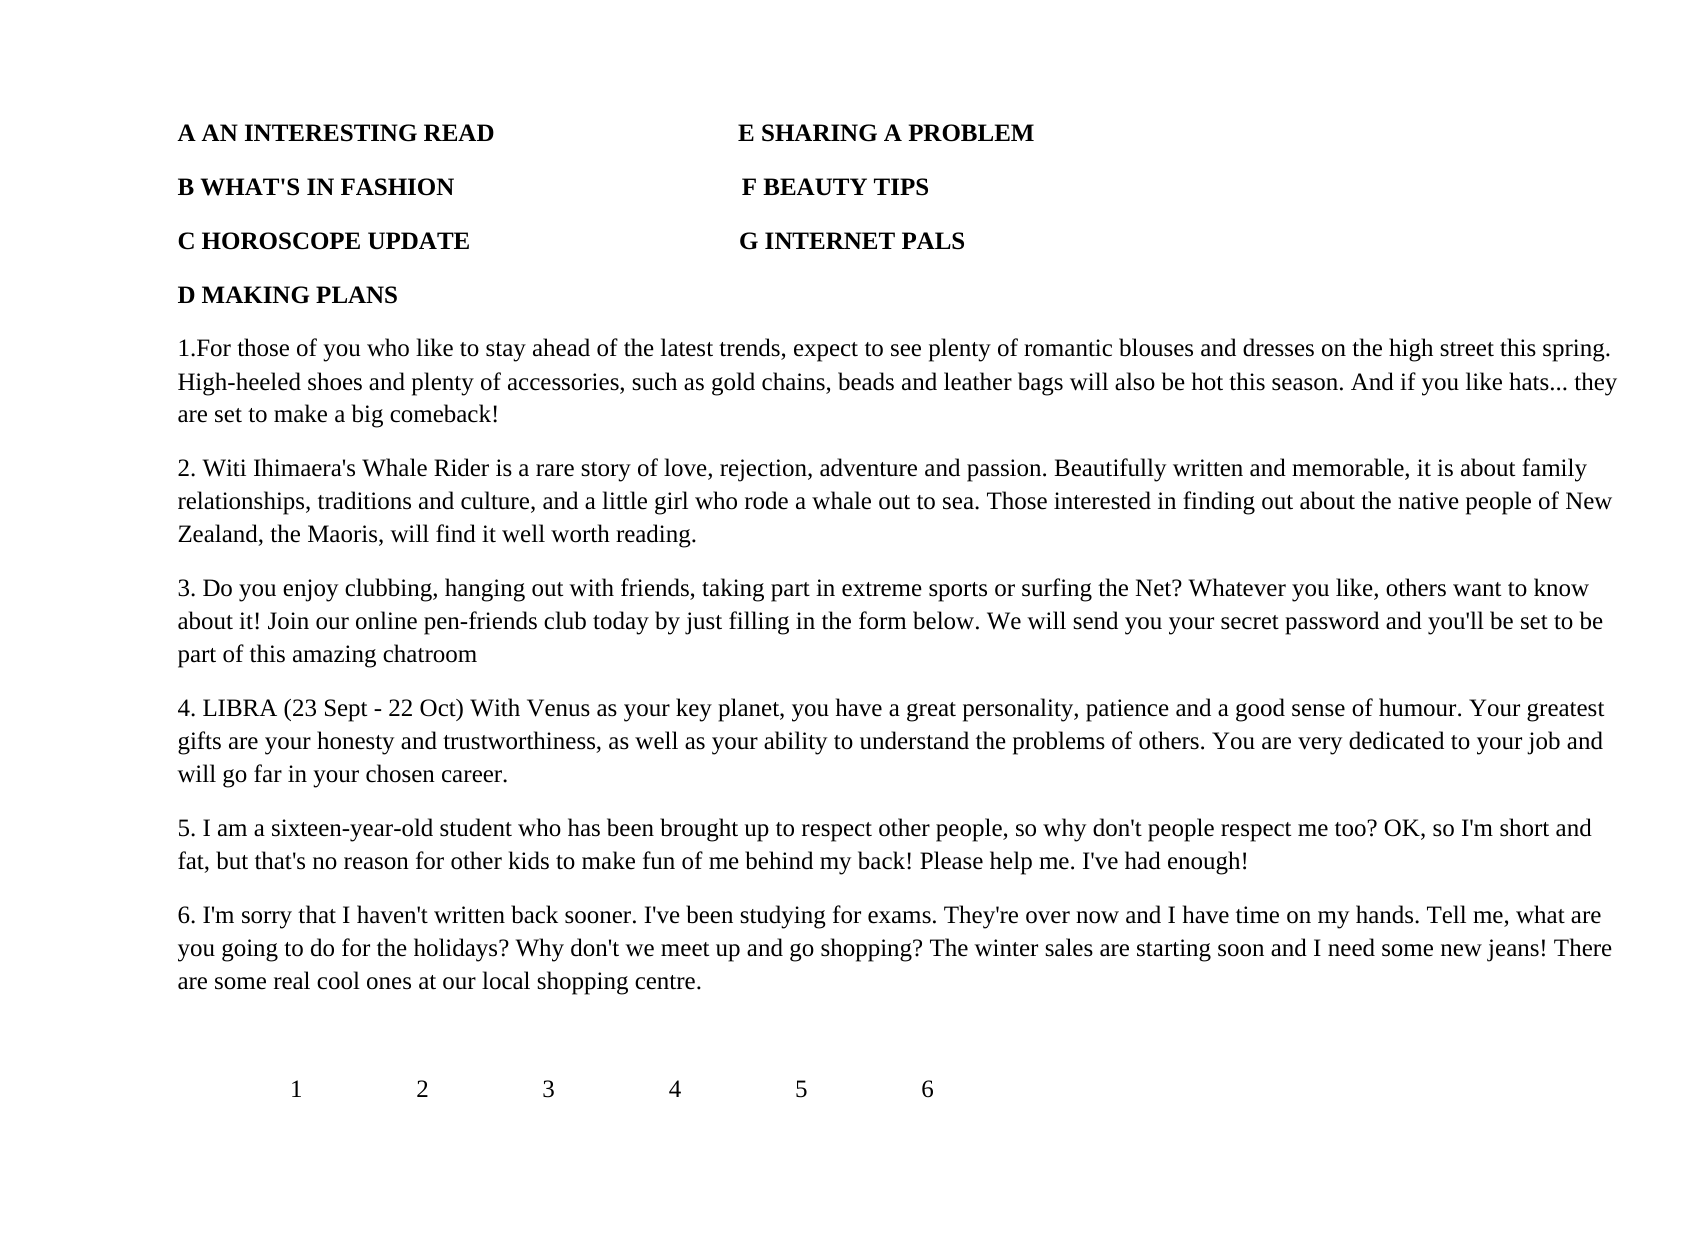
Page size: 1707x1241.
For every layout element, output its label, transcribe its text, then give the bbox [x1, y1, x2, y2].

text С HOROSCOPE UPDATE G INTERNET PALS [177, 226, 1618, 254]
text 1.For those of you who like to stay ahead of the latest trends, expect to see plenty of romantic blouses and dresses on the high street this spring. High-heeled shoes and plenty of accessories, such as gold chains, beads and leather bags will also be hot this season. And if you like hats... they are set to make a big comeback! [177, 333, 1618, 428]
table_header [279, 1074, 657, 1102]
text 2. Witi Ihimaera's Whale Rider is a rare story of love, rejection, adventure and passion. Beautifully written and memorable, it is about family relationships, traditions and culture, and a little girl who rode a whale out to sea. Those interested in finding out about the native people of New Zealand, the Maoris, will find it well worth reading. [177, 453, 1618, 548]
text 3. Do you enjoy clubbing, hanging out with friends, taking part in extreme sports or surfing the Net? Whatever you like, others want to know about it! Join our online pen-friends club today by just filling in the form below. We will send you your secret password and you'll be set to be part of this amazing chatroom [177, 573, 1618, 668]
text 4. LIBRA (23 Sept - 22 Oct) With Venus as your key planet, you have a great personality, patience and a good sense of humour. Your greatest gifts are your honesty and trustworthiness, as well as your ability to understand the problems of others. You are very dedicated to your job and will go far in your chosen career. [177, 693, 1618, 788]
text A AN INTERESTING READ E SHARING A PROBLEM [177, 118, 1618, 147]
text В WHAT'S IN FASHION F BEAUTY TIPS [177, 172, 1618, 201]
text 5. I am a sixteen-year-old student who has been brought up to respect other people, so why don't people respect me too? OK, so I'm short and fat, but that's no reason for other kids to make fun of me behind my back! Please help me. I've had enough! [177, 813, 1618, 875]
text 6. I'm sorry that I haven't written back sooner. I've been studying for exams. They're over now and I have time on my hands. Tell me, what are you going to do for the holidays? Why don't we meet up and go shopping? The winter sales are starting soon and I need some new jeans! There are some real cool ones at our local shopping centre. [177, 900, 1618, 995]
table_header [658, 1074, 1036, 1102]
text D MAKING PLANS [177, 280, 1618, 308]
